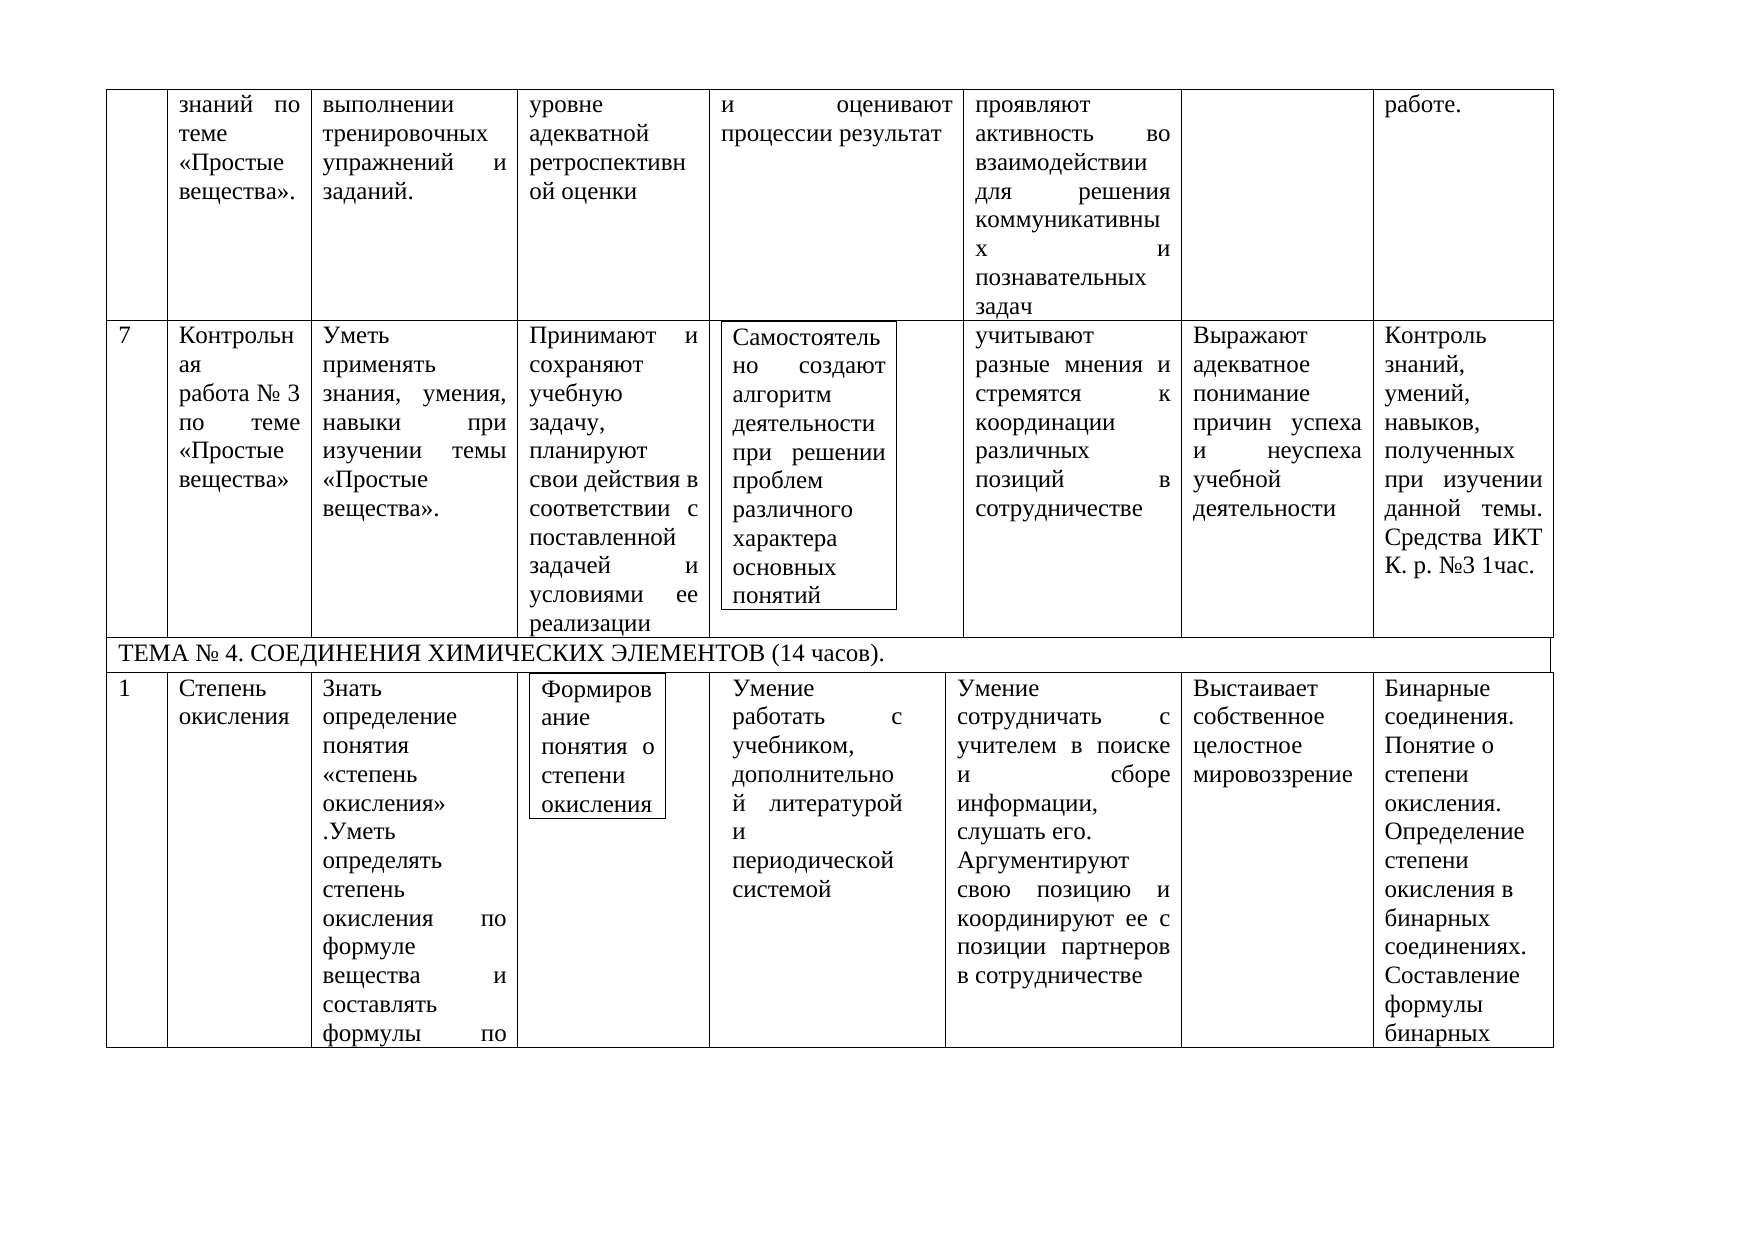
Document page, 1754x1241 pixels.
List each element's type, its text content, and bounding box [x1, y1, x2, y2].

table_cell Принимают и сохраняют учебную задачу, планируют свои действия в соответствии с поставленной задачей и условиями ее реализации [518, 321, 709, 637]
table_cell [1374, 673, 1553, 1047]
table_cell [312, 673, 517, 1047]
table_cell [946, 673, 1181, 1047]
table_cell Контрольная работа № 3 по теме «Простые вещества» [168, 321, 311, 637]
table_cell 7 [107, 321, 167, 637]
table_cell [518, 90, 709, 319]
table_cell Контроль знаний, умений, навыков, полученных при изучении данной темы. Средства ИКТ К. р. №3 1час. [1374, 321, 1553, 637]
table_cell 1 [107, 673, 167, 1047]
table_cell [312, 90, 517, 319]
table_cell ТЕМА № 4. СОЕДИНЕНИЯ ХИМИЧЕСКИХ ЭЛЕМЕНТОВ (14 часов). [107, 638, 1550, 672]
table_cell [168, 90, 311, 319]
table_cell Выражают адекватное понимание причин успеха и неуспеха учебной деятельности [1182, 321, 1373, 637]
table_cell [710, 321, 963, 637]
table_cell 6 [107, 90, 167, 319]
table_cell Степень окисления [168, 673, 311, 1047]
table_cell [1374, 90, 1553, 319]
table_cell [710, 673, 945, 1047]
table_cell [964, 90, 1181, 319]
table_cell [710, 90, 963, 319]
table_cell учитывают разные мнения и стремятся к координации различных позиций в сотрудничестве [964, 321, 1181, 637]
table_cell [518, 673, 709, 1047]
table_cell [1182, 90, 1373, 319]
table_cell Уметь применять знания, умения, навыки при изучении темы «Простые вещества». [312, 321, 517, 637]
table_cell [1182, 673, 1373, 1047]
